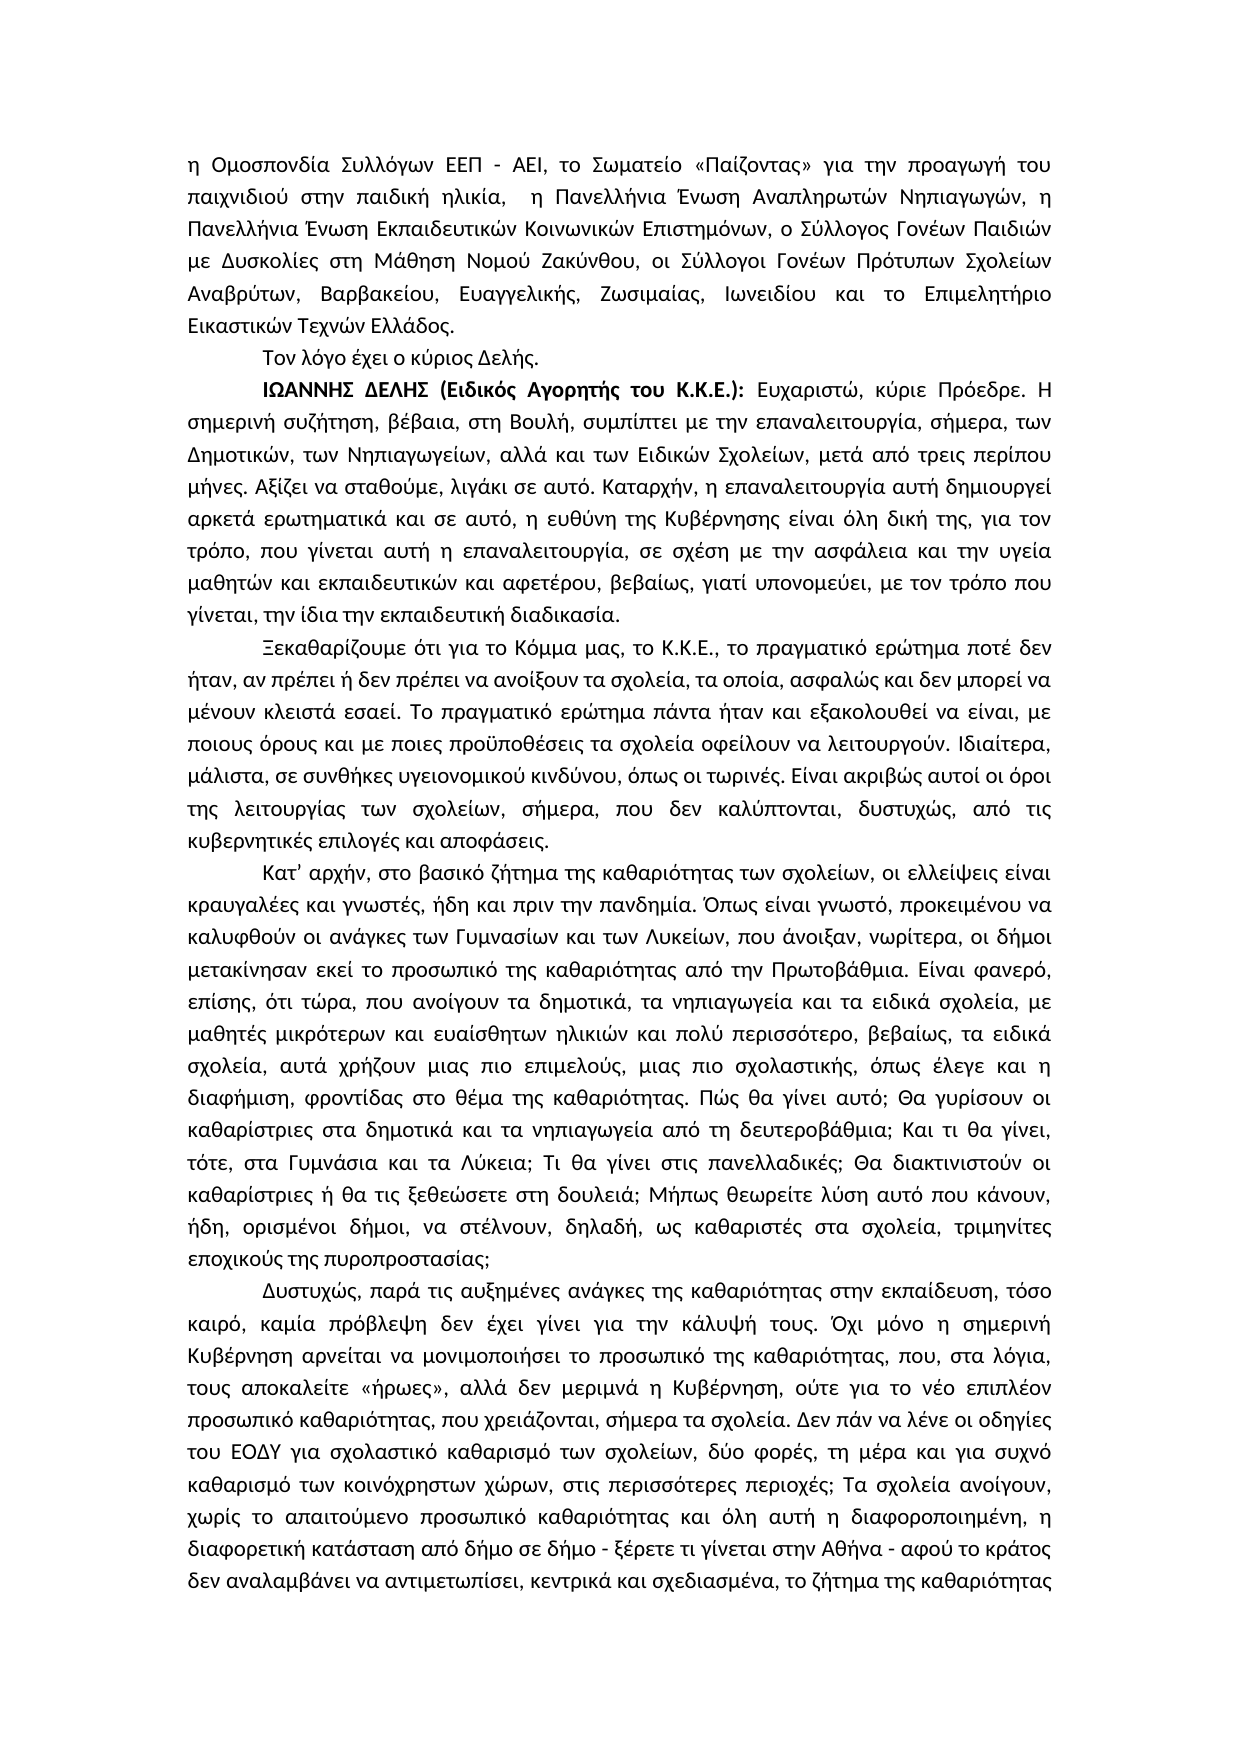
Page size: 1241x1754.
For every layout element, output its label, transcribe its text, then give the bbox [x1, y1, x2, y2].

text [187, 1277, 1053, 1594]
text Τον λόγο έχει ο κύριος Δελής. [187, 343, 1053, 371]
text Ξεκαθαρίζουμε ότι για το Κόμμα μας, το Κ.Κ.Ε., το πραγματικό ερώτημα ποτέ δεν ήταν, αν πρέπει ή δεν πρέπει να ανοίξουν τα σχολεία, τα οποία, ασφαλώς και δεν μπορεί να μένουν κλειστά εσαεί. Το πραγματικό ερώτημα πάντα ήταν και εξακολουθεί να είναι, με ποιους όρους και με ποιες προϋποθέσεις τα σχολεία οφείλουν να λειτουργούν. Ιδιαίτερα, μάλιστα, σε συνθήκες υγειονομικού κινδύνου, όπως οι τωρινές. Είναι ακριβώς αυτοί οι όροι της λειτουργίας των σχολείων, σήμερα, που δεν καλύπτονται, δυστυχώς, από τις κυβερνητικές επιλογές και αποφάσεις. [187, 633, 1053, 854]
text ΙΩΑΝΝΗΣ ΔΕΛΗΣ (Ειδικός Αγορητής του Κ.Κ.Ε.): Ευχαριστώ, κύριε Πρόεδρε. Η σημερινή συζήτηση, βέβαια, στη Βουλή, συμπίπτει με την επαναλειτουργία, σήμερα, των Δημοτικών, των Νηπιαγωγείων, αλλά και των Ειδικών Σχολείων, μετά από τρεις περίπου μήνες. Αξίζει να σταθούμε, λιγάκι σε αυτό. Καταρχήν, η επαναλειτουργία αυτή δημιουργεί αρκετά ερωτηματικά και σε αυτό, η ευθύνη της Κυβέρνησης είναι όλη δική της, για τον τρόπο, που γίνεται αυτή η επαναλειτουργία, σε σχέση με την ασφάλεια και την υγεία μαθητών και εκπαιδευτικών και αφετέρου, βεβαίως, γιατί υπονομεύει, με τον τρόπο που γίνεται, την ίδια την εκπαιδευτική διαδικασία. [187, 375, 1053, 629]
text Κατ’ αρχήν, στο βασικό ζήτημα της καθαριότητας των σχολείων, οι ελλείψεις είναι κραυγαλέες και γνωστές, ήδη και πριν την πανδημία. Όπως είναι γνωστό, προκειμένου να καλυφθούν οι ανάγκες των Γυμνασίων και των Λυκείων, που άνοιξαν, νωρίτερα, οι δήμοι μετακίνησαν εκεί το προσωπικό της καθαριότητας από την Πρωτοβάθμια. Είναι φανερό, επίσης, ότι τώρα, που ανοίγουν τα δημοτικά, τα νηπιαγωγεία και τα ειδικά σχολεία, με μαθητές μικρότερων και ευαίσθητων ηλικιών και πολύ περισσότερο, βεβαίως, τα ειδικά σχολεία, αυτά χρήζουν μιας πιο επιμελούς, μιας πιο σχολαστικής, όπως έλεγε και η διαφήμιση, φροντίδας στο θέμα της καθαριότητας. Πώς θα γίνει αυτό; Θα γυρίσουν οι καθαρίστριες στα δημοτικά και τα νηπιαγωγεία από τη δευτεροβάθμια; Και τι θα γίνει, τότε, στα Γυμνάσια και τα Λύκεια; Τι θα γίνει στις πανελλαδικές; Θα διακτινιστούν οι καθαρίστριες ή θα τις ξεθεώσετε στη δουλειά; Μήπως θεωρείτε λύση αυτό που κάνουν, ήδη, ορισμένοι δήμοι, να στέλνουν, δηλαδή, ως καθαριστές στα σχολεία, τριμηνίτες εποχικούς της πυροπροστασίας; [187, 858, 1053, 1272]
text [187, 150, 1053, 339]
